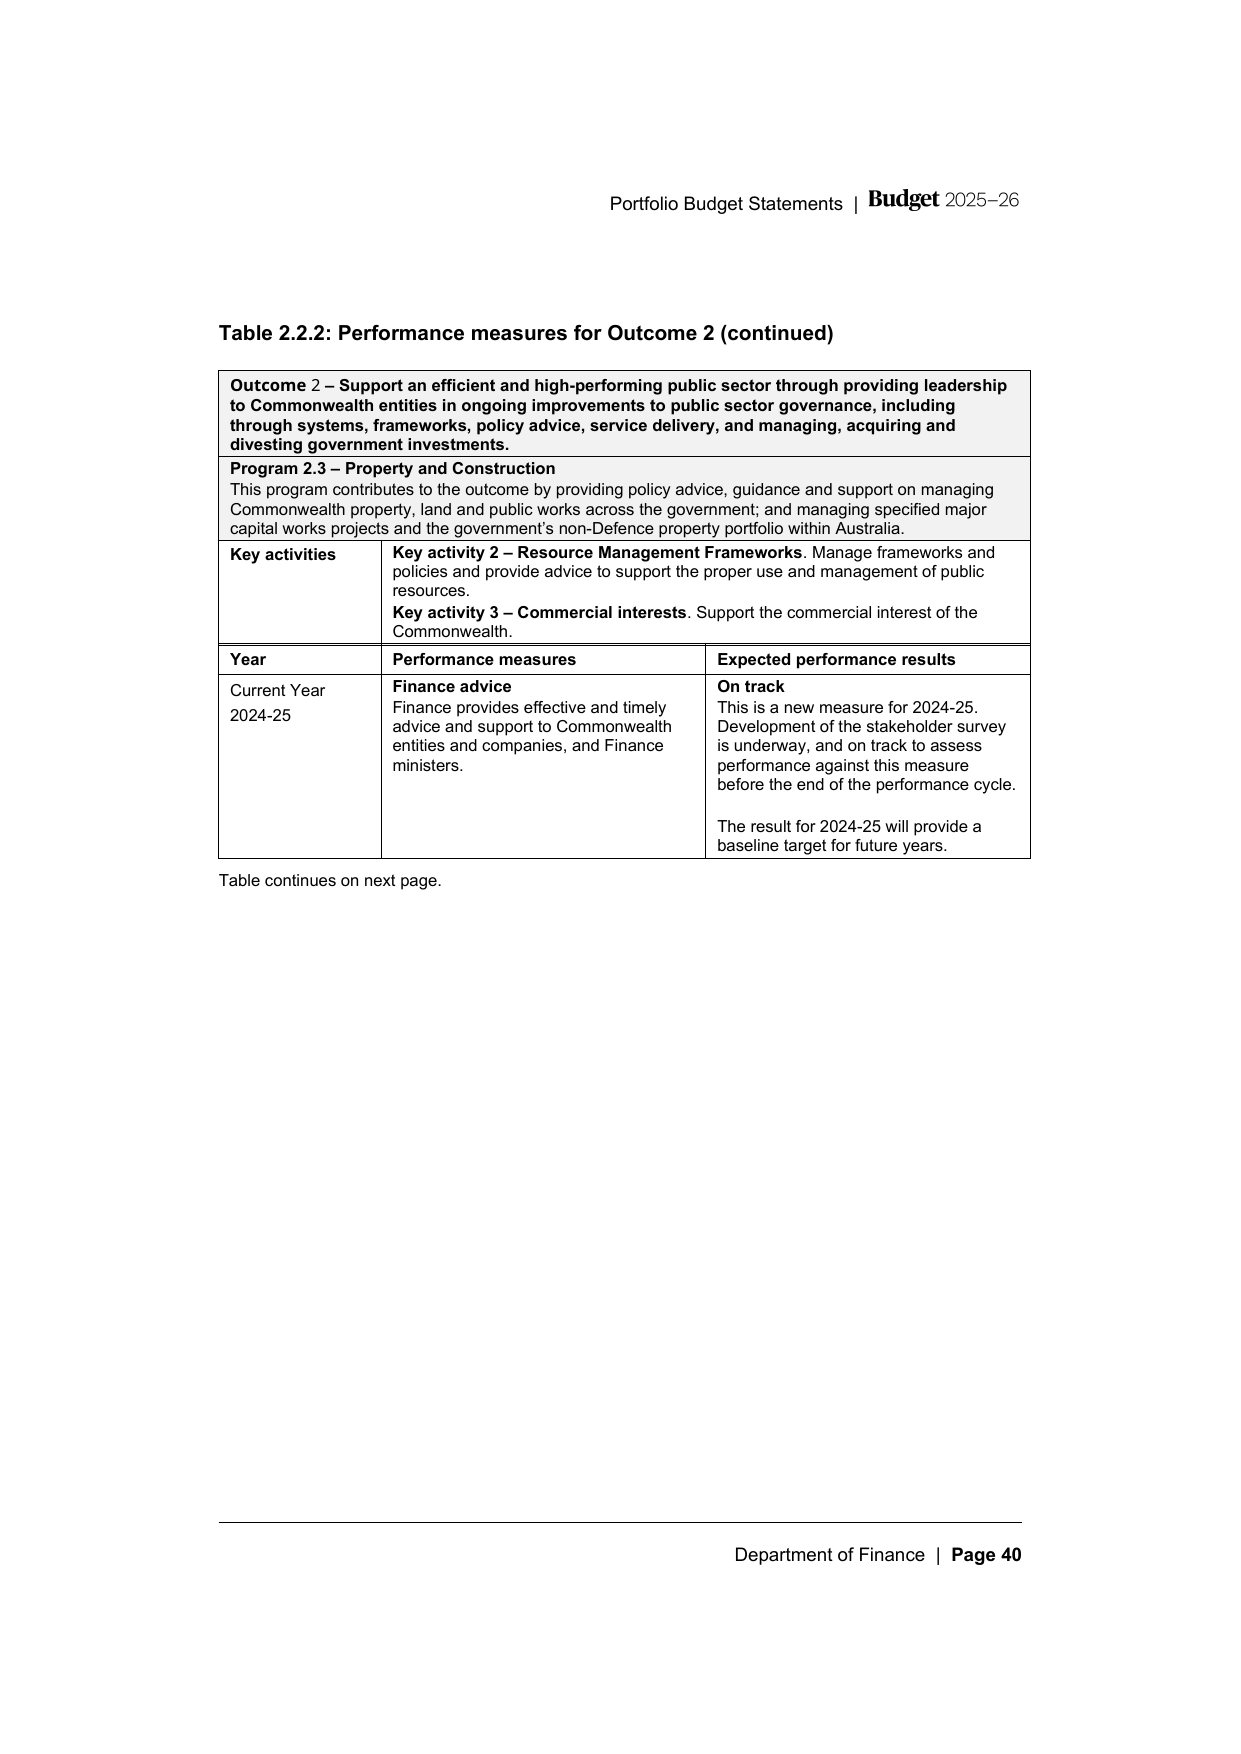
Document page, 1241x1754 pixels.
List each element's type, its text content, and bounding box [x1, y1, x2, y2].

table_cell Performance measures [382, 646, 705, 673]
table_header Outcome 2 – Support an efficient and high-performing public sector through providing leadership to Commonwealth entities in ongoing improvements to public sector governance, including through systems, frameworks, policy advice, service delivery, and managing, acquiring and divesting government investments. [219, 371, 1030, 456]
table_cell Current Year 2024-25 [219, 675, 381, 857]
table_cell Key activities [219, 541, 381, 643]
table_cell Program 2.3 – Property and Construction This program contributes to the outcome by providing policy advice, guidance and support on managing Commonwealth property, land and public works across the government; and managing specified major capital works projects and the government’s non-Defence property portfolio within Australia. [219, 457, 1030, 540]
text Table continues on next page. [218, 871, 1022, 890]
table_cell Finance advice Finance provides effective and timely advice and support to Commonwealth entities and companies, and Finance ministers. [382, 675, 705, 857]
table_cell On track This is a new measure for 2024-25. Development of the stakeholder survey is underway, and on track to assess performance against this measure before the end of the performance cycle. The result for 2024-25 will provide a baseline target for future years. [706, 675, 1030, 857]
table_cell Key activity 2 – Resource Management Frameworks. Manage frameworks and policies and provide advice to support the proper use and management of public resources. Key activity 3 – Commercial interests. Support the commercial interest of the Commonwealth. [382, 541, 1030, 643]
text Table 2.2.2: Performance measures for Outcome 2 (continued) [218, 320, 1022, 345]
picture [868, 189, 1020, 211]
table_cell Expected performance results [706, 646, 1030, 673]
table_cell Year [219, 646, 381, 673]
